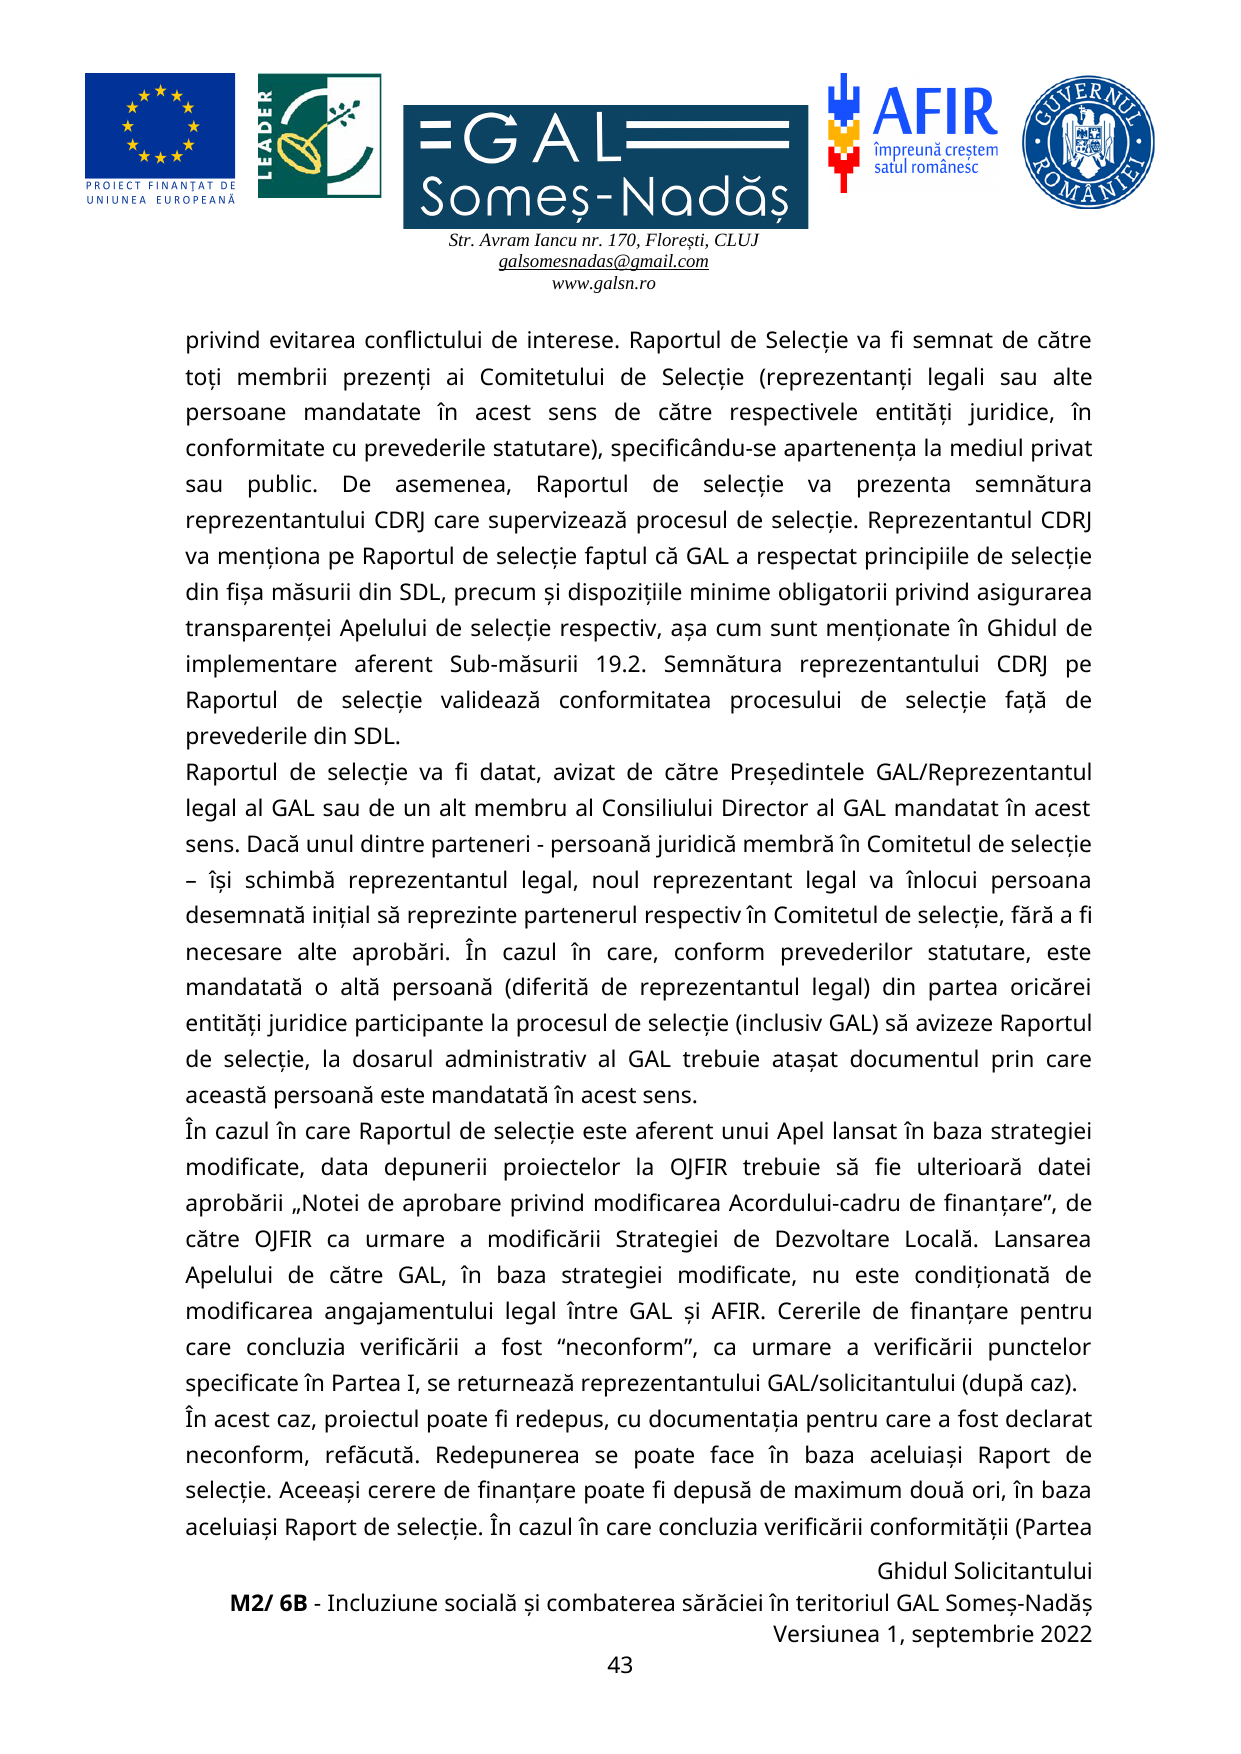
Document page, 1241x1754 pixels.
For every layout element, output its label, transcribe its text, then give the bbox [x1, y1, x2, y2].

text În cazul în care Raportul de selecție este aferent unui Apel lansat în baza strategiei modificate, data depunerii proiectelor la OJFIR trebuie să fie ulterioară datei aprobării „Notei de aprobare privind modificarea Acordului-cadru de finanțare”, de către OJFIR ca urmare a modificării Strategiei de Dezvoltare Locală. Lansarea Apelului de către GAL, în baza strategiei modificate, nu este condiționată de modificarea angajamentului legal între GAL și AFIR. Cererile de finanțare pentru care concluzia verificării a fost “neconform”, ca urmare a verificării punctelor specificate în Partea I, se returnează reprezentantului GAL/solicitantului (după caz). [185, 1115, 1093, 1398]
picture [85, 73, 236, 210]
text Raportul de selecție va fi datat, avizat de către Președintele GAL/Reprezentantul legal al GAL sau de un alt membru al Consiliului Director al GAL mandatat în acest sens. Dacă unul dintre parteneri - persoană juridică membră în Comitetul de selecție – își schimbă reprezentantul legal, noul reprezentant legal va înlocui persoana desemnată inițial să reprezinte partenerul respectiv în Comitetul de selecție, fără a fi necesare alte aprobări. În cazul în care, conform prevederilor statutare, este mandatată o altă persoană (diferită de reprezentantul legal) din partea oricărei entități juridice participante la procesul de selecție (inclusiv GAL) să avizeze Raportul de selecție, la dosarul administrativ al GAL trebuie atașat documentul prin care această persoană este mandatată în acest sens. [185, 756, 1093, 1110]
picture [828, 73, 998, 193]
picture [403, 105, 809, 229]
